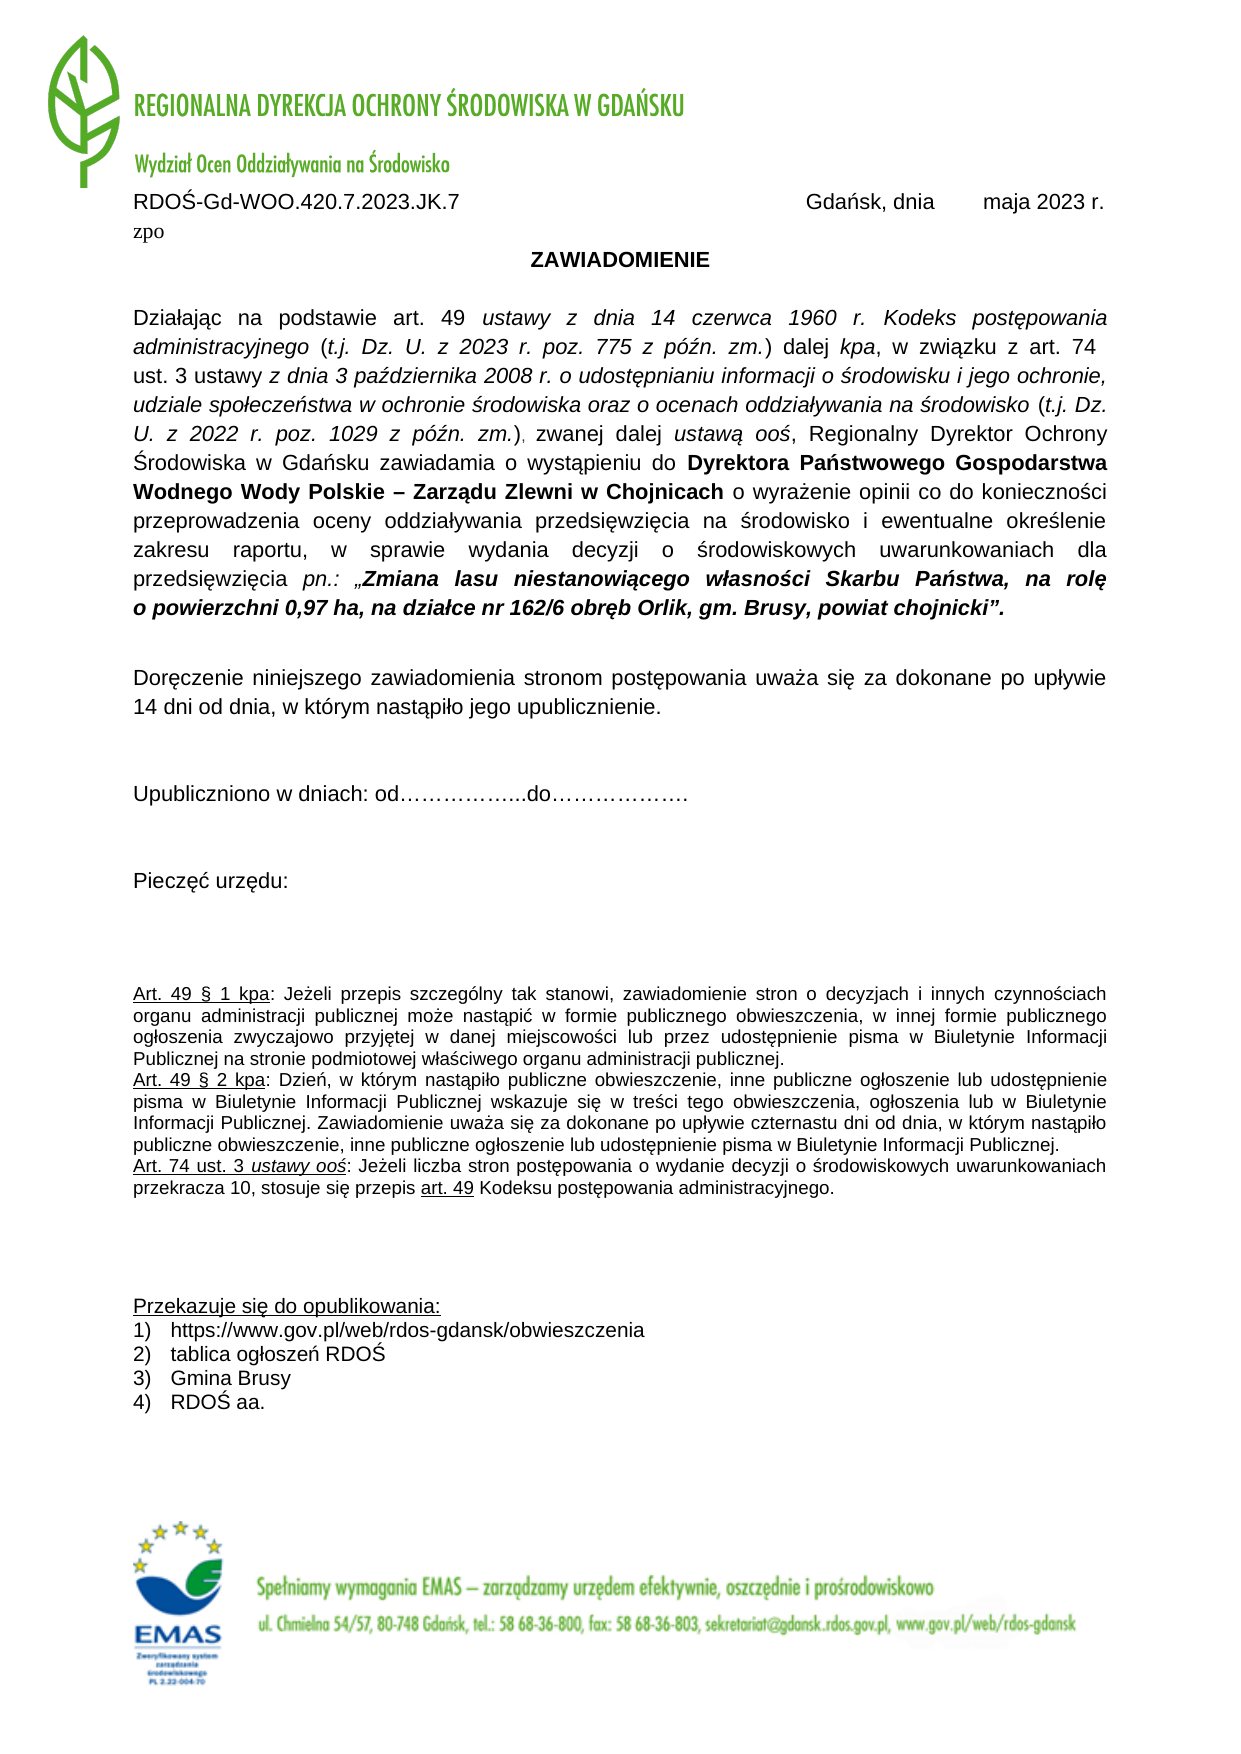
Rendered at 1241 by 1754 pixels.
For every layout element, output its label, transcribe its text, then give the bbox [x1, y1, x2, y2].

list tablica ogłoszeń RDOŚ [133, 1342, 1107, 1366]
text Działając na podstawie art. 49 ustawy z dnia 14 czerwca 1960 r. Kodeks postępowania administracyjnego (t.j. Dz. U. z 2023 r. poz. 775 z późn. zm.) dalej kpa, w związku z art. 74 ust. 3 ustawy z dnia 3 października 2008 r. o udostępnianiu informacji o środowisku i jego ochronie, udziale społeczeństwa w ochronie środowiska oraz o ocenach oddziaływania na środowisko (t.j. Dz. U. z 2022 r. poz. 1029 z późn. zm.), zwanej dalej ustawą ooś, Regionalny Dyrektor Ochrony Środowiska w Gdańsku zawiadamia o wystąpieniu do Dyrektora Państwowego Gospodarstwa Wodnego Wody Polskie – Zarządu Zlewni w Chojnicach o wyrażenie opinii co do konieczności przeprowadzenia oceny oddziaływania przedsięwzięcia na środowisko i ewentualne określenie zakresu raportu, w sprawie wydania decyzji o środowiskowych uwarunkowaniach dla przedsięwzięcia pn.: „Zmiana lasu niestanowiącego własności Skarbu Państwa, na rolę o powierzchni 0,97 ha, na działce nr 162/6 obręb Orlik, gm. Brusy, powiat chojnicki”. [133, 305, 1107, 620]
text Pieczęć urzędu: [133, 868, 1107, 893]
text Art. 49 § 1 kpa: Jeżeli przepis szczególny tak stanowi, zawiadomienie stron o decyzjach i innych czynnościach organu administracji publicznej może nastąpić w formie publicznego obwieszczenia, w innej formie publicznego ogłoszenia zwyczajowo przyjętej w danej miejscowości lub przez udostępnienie pisma w Biuletynie Informacji Publicznej na stronie podmiotowej właściwego organu administracji publicznej. [133, 983, 1107, 1069]
picture [132, 1521, 1105, 1691]
list https://www.gov.pl/web/rdos-gdansk/obwieszczenia [133, 1318, 1107, 1342]
text Doręczenie niniejszego zawiadomienia stronom postępowania uważa się za dokonane po upływie 14 dni od dnia, w którym nastąpiło jego upublicznienie. [133, 665, 1107, 719]
list Gmina Brusy [133, 1366, 1107, 1390]
text zpo [133, 218, 1107, 243]
text ZAWIADOMIENIE [133, 247, 1107, 272]
text Art. 49 § 2 kpa: Dzień, w którym nastąpiło publiczne obwieszczenie, inne publiczne ogłoszenie lub udostępnienie pisma w Biuletynie Informacji Publicznej wskazuje się w treści tego obwieszczenia, ogłoszenia lub w Biuletynie Informacji Publicznej. Zawiadomienie uważa się za dokonane po upływie czternastu dni od dnia, w którym nastąpiło publiczne obwieszczenie, inne publiczne ogłoszenie lub udostępnienie pisma w Biuletynie Informacji Publicznej. [133, 1069, 1107, 1155]
picture [44, 35, 850, 189]
list RDOŚ aa. [133, 1390, 1107, 1414]
text Upubliczniono w dniach: od……………...do………………. [133, 781, 1107, 806]
text RDOŚ-Gd-WOO.420.7.2023.JK.7 Gdańsk, dnia maja 2023 r. [133, 189, 1107, 214]
text Przekazuje się do opublikowania: [133, 1294, 1107, 1318]
text Art. 74 ust. 3 ustawy ooś: Jeżeli liczba stron postępowania o wydanie decyzji o środowiskowych uwarunkowaniach przekracza 10, stosuje się przepis art. 49 Kodeksu postępowania administracyjnego. [133, 1155, 1107, 1198]
